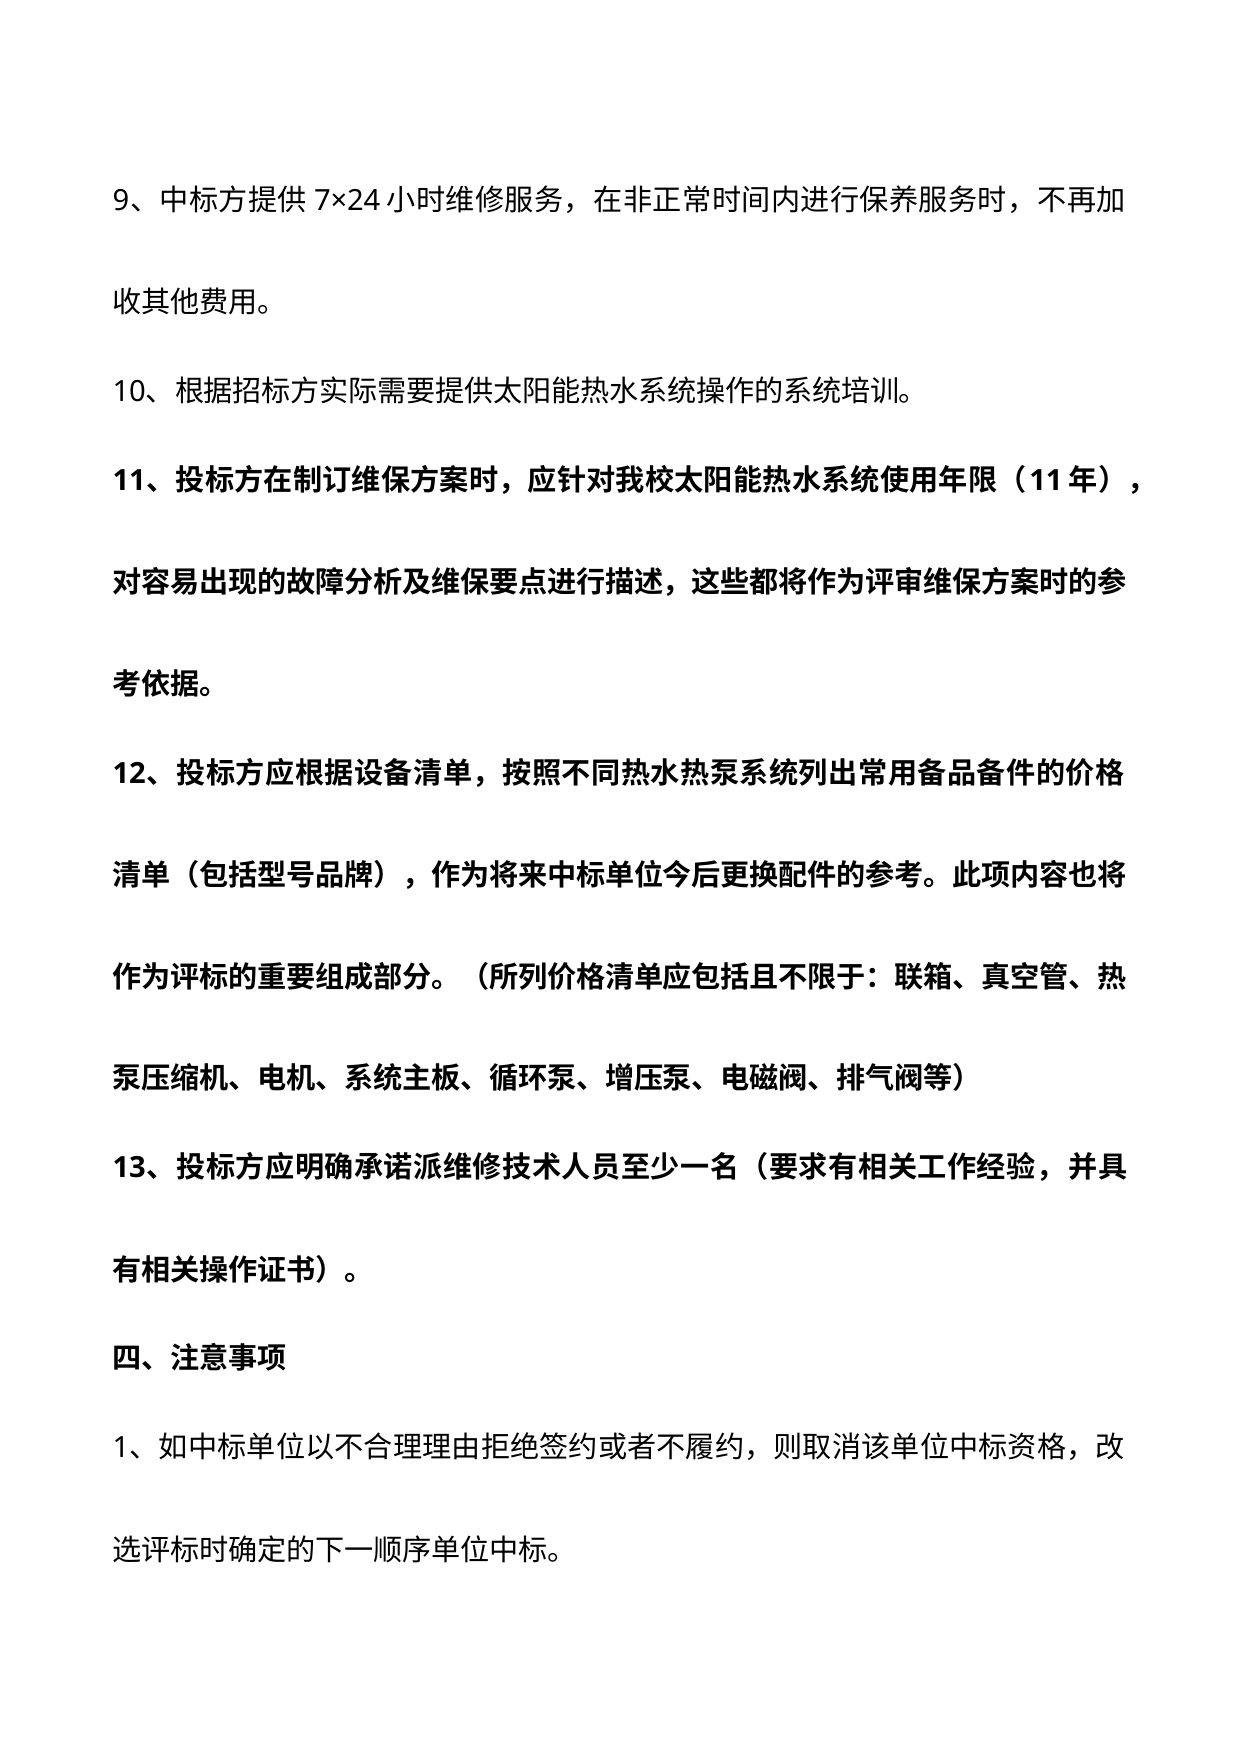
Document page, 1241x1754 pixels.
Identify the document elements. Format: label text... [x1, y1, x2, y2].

text 1、如中标单位以不合理理由拒绝签约或者不履约，则取消该单位中标资格，改选评标时确定的下一顺序单位中标。 [112, 1411, 1128, 1581]
list 9、中标方提供7×24小时维修服务，在非正常时间内进行保养服务时，不再加收其他费用。 [112, 164, 1128, 334]
list 四、注意事项 [112, 1322, 1128, 1390]
list 11、投标方在制订维保方案时，应针对我校太阳能热水系统使用年限（11年），对容易出现的故障分析及维保要点进行描述，这些都将作为评审维保方案时的参考依据。 [112, 444, 1128, 716]
list 13、投标方应明确承诺派维修技术人员至少一名（要求有相关工作经验，并具有相关操作证书）。 [112, 1131, 1128, 1301]
list 12、投标方应根据设备清单，按照不同热水热泵系统列出常用备品备件的价格清单（包括型号品牌），作为将来中标单位今后更换配件的参考。此项内容也将作为评标的重要组成部分。（所列价格清单应包括且不限于：联箱、真空管、热泵压缩机、电机、系统主板、循环泵、增压泵、电磁阀、排气阀等） [112, 737, 1128, 1110]
list 10、根据招标方实际需要提供太阳能热水系统操作的系统培训。 [112, 355, 1128, 423]
